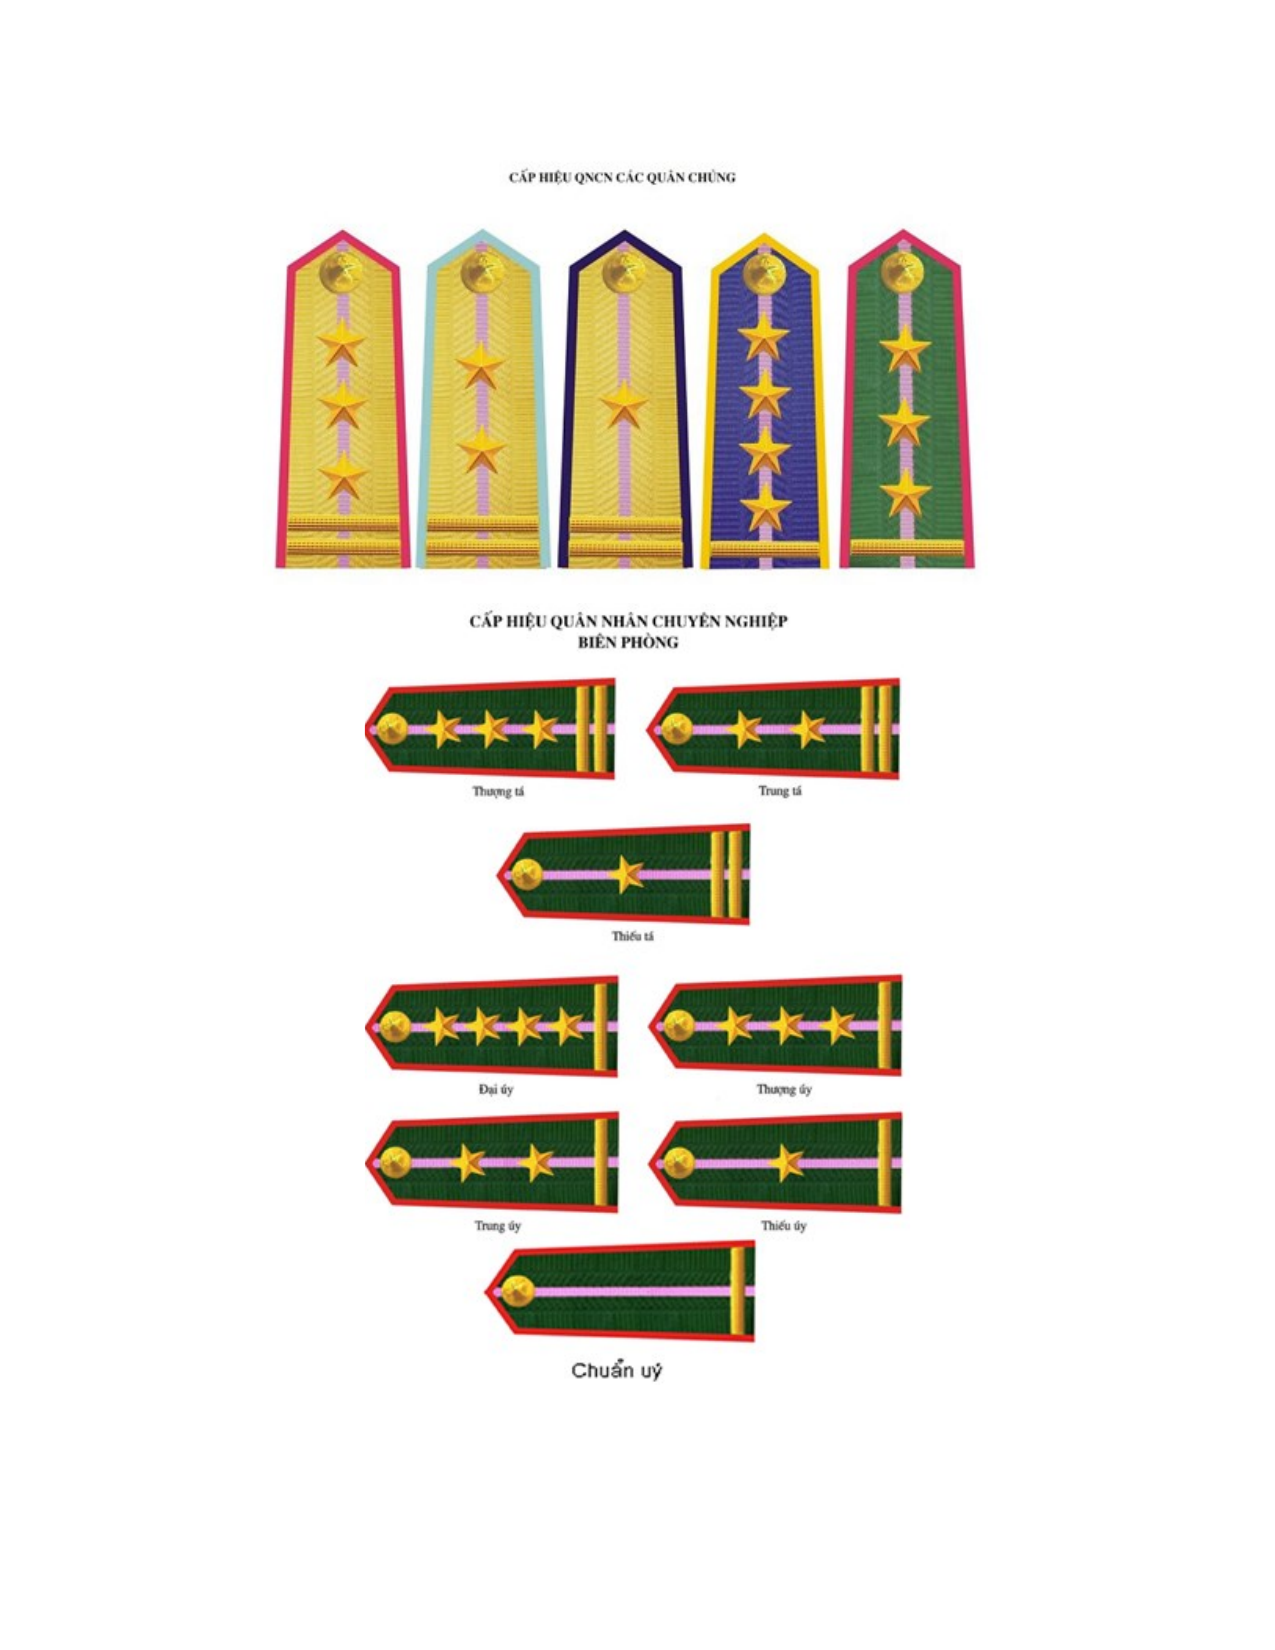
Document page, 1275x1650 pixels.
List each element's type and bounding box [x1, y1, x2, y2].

picture [364, 603, 911, 1385]
picture [262, 150, 1013, 585]
